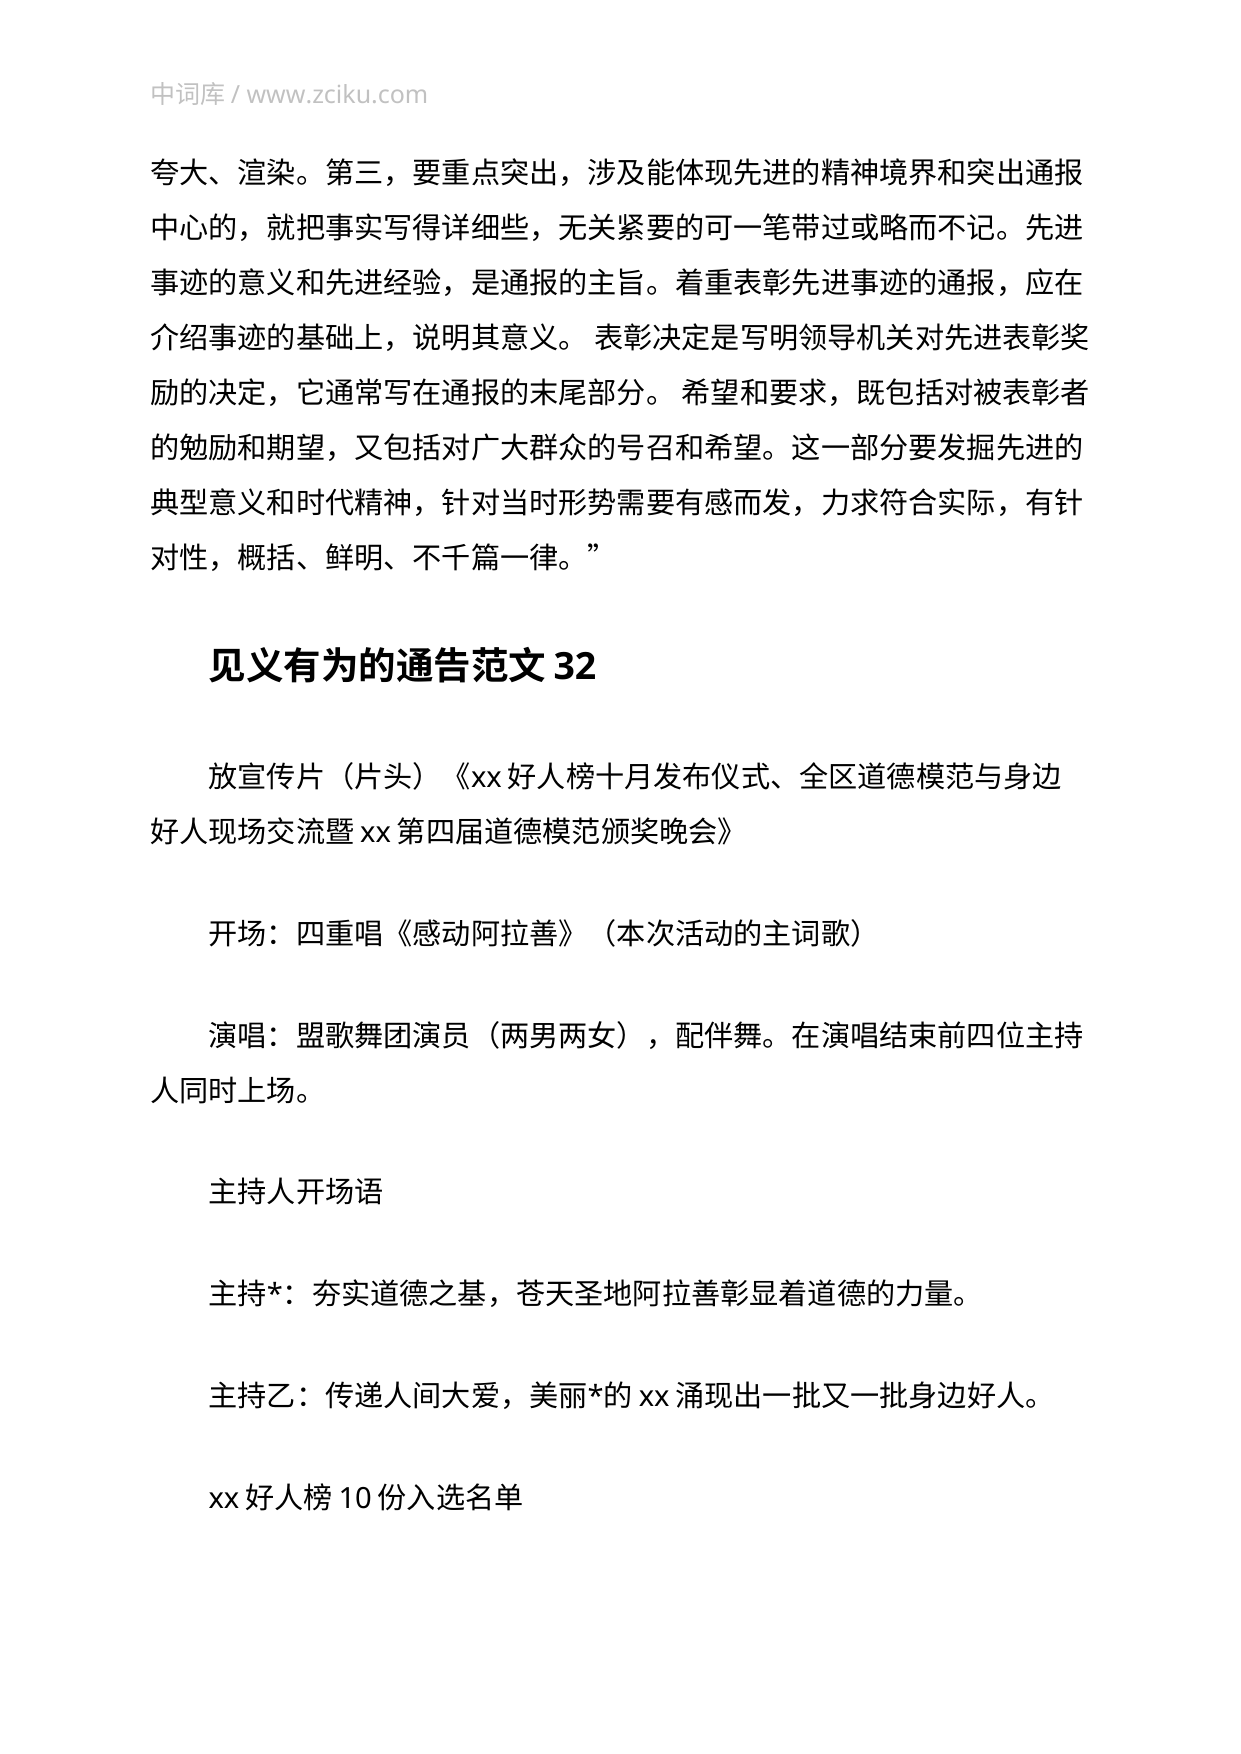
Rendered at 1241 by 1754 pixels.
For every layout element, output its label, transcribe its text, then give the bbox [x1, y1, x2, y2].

text 开场：四重唱《感动阿拉善》（本次活动的主词歌） [150, 911, 1090, 953]
text 放宣传片（片头）《xx好人榜十月发布仪式、全区道德模范与身边好人现场交流暨xx第四届道德模范颁奖晚会》 [150, 754, 1090, 851]
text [150, 150, 1090, 577]
text 演唱：盟歌舞团演员（两男两女），配伴舞。在演唱结束前四位主持人同时上场。 [150, 1012, 1090, 1109]
text 主持乙：传递人间大爱，美丽*的xx涌现出一批又一批身边好人。 [150, 1373, 1090, 1415]
text xx好人榜10份入选名单 [150, 1475, 1090, 1517]
text 主持*：夯实道德之基，苍天圣地阿拉善彰显着道德的力量。 [150, 1271, 1090, 1313]
text 见义有为的通告范文32 [150, 636, 1090, 691]
text 主持人开场语 [150, 1169, 1090, 1211]
